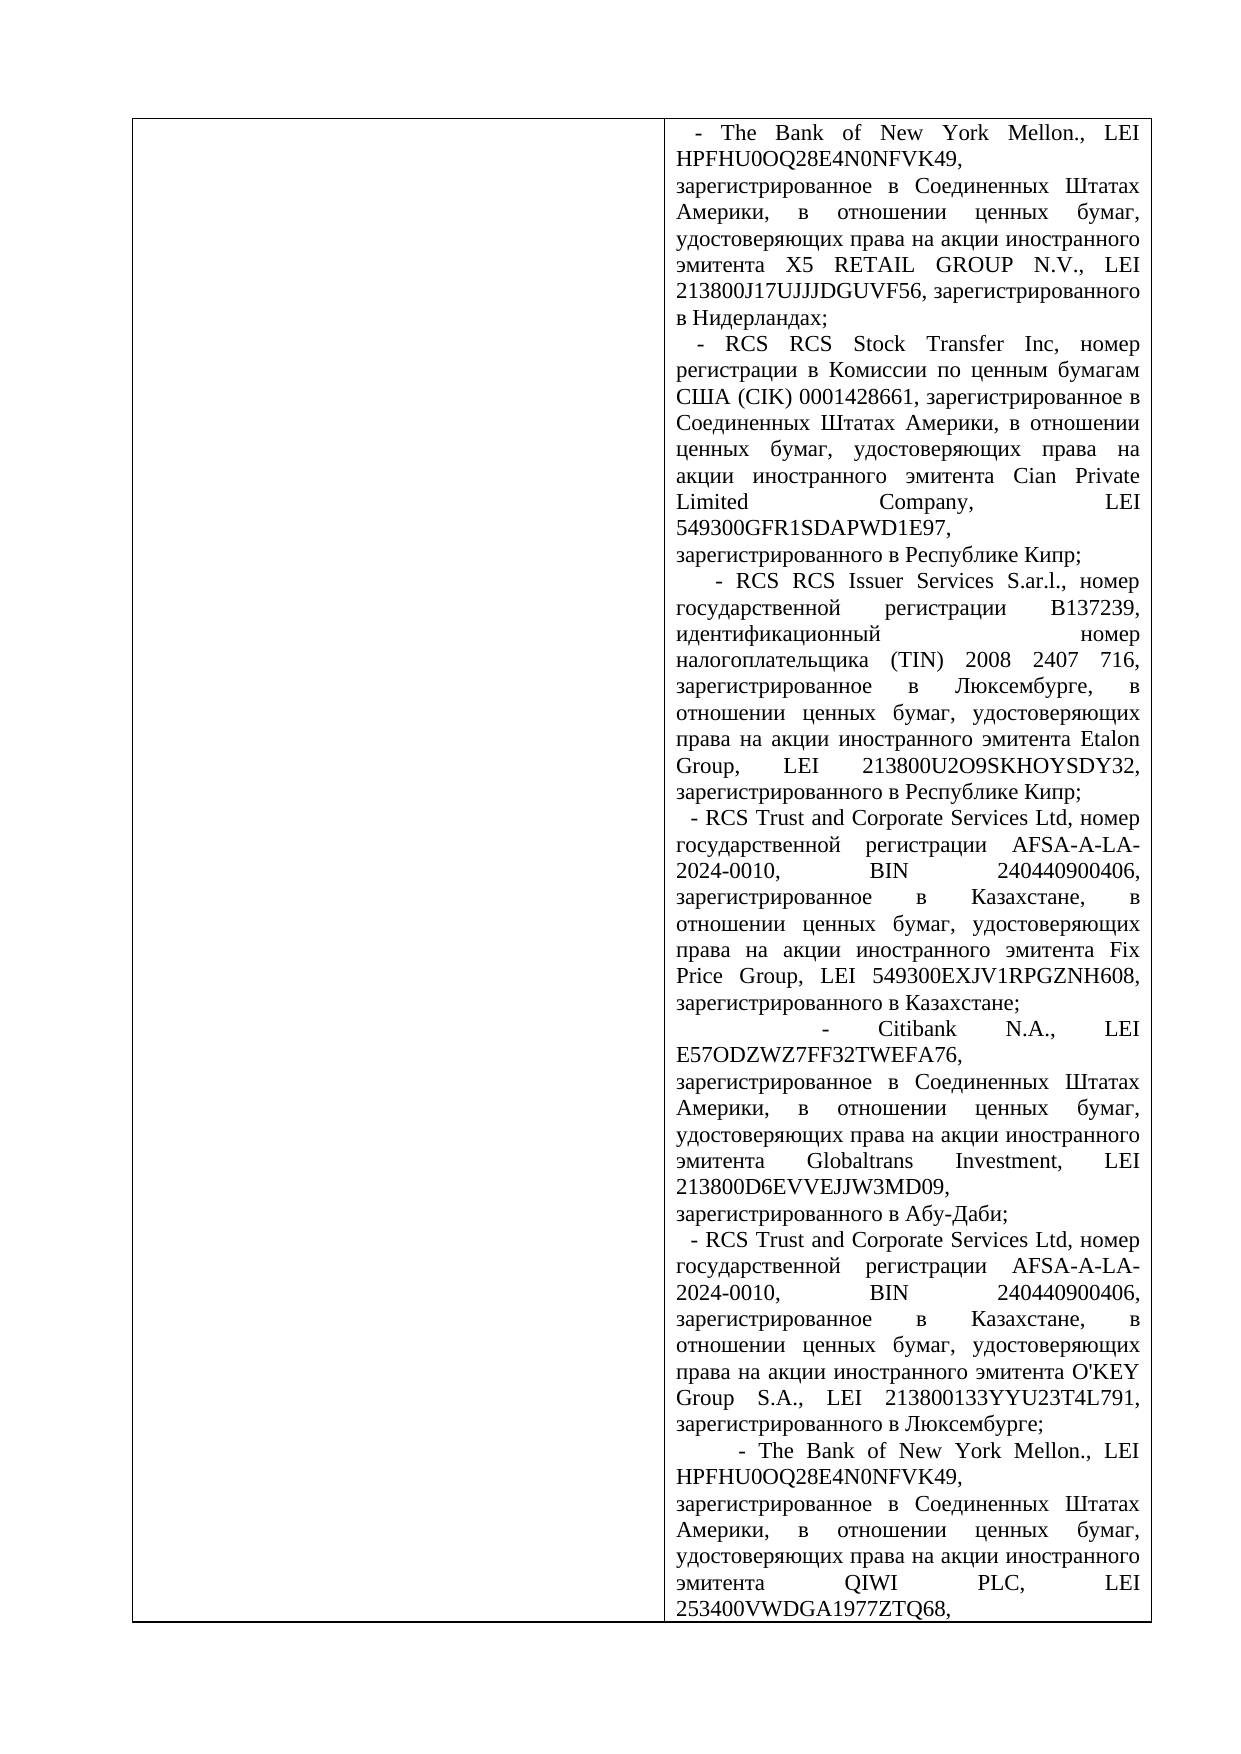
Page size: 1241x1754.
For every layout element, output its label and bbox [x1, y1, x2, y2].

table_cell [665, 119, 1151, 1621]
table_cell [133, 119, 664, 1621]
